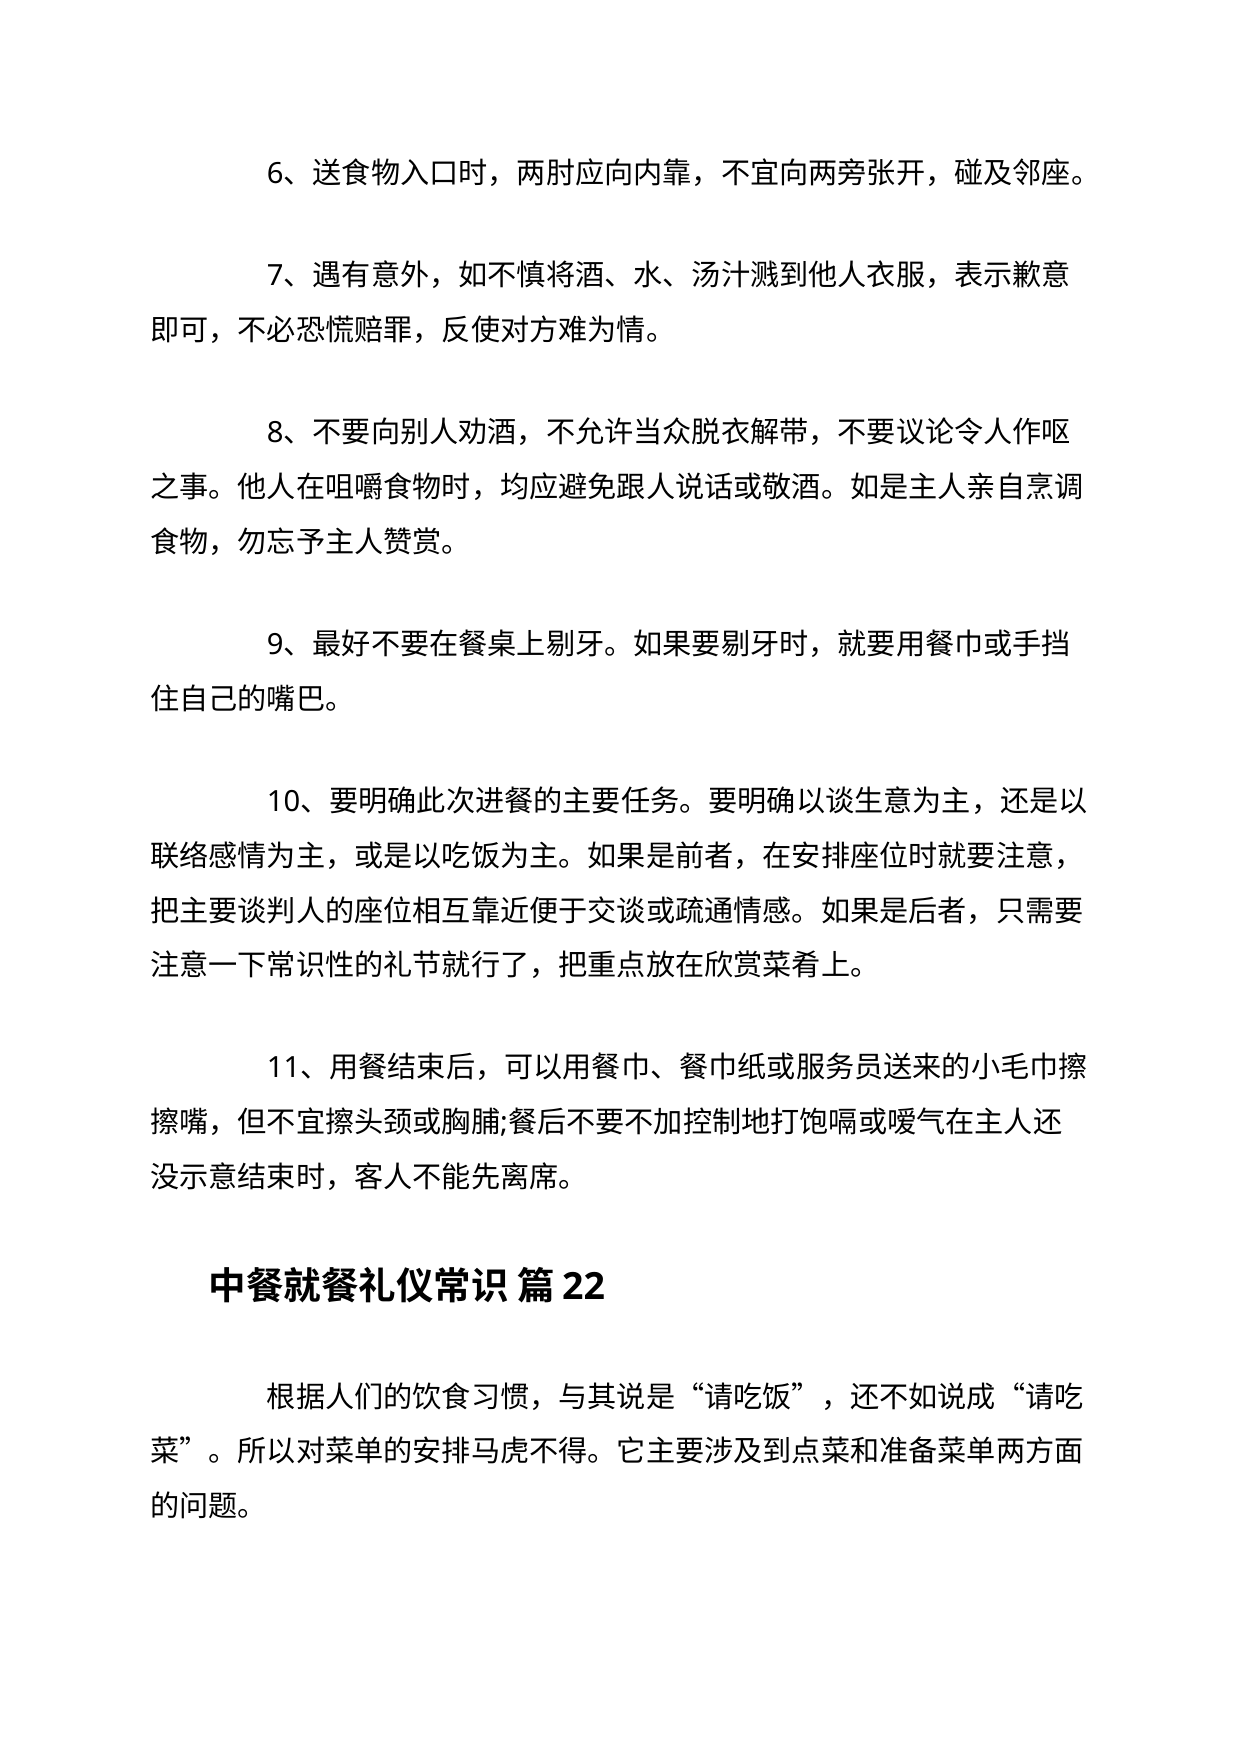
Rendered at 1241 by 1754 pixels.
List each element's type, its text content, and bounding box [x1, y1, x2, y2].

text 7、遇有意外，如不慎将酒、水、汤汁溅到他人衣服，表示歉意即可，不必恐慌赔罪，反使对方难为情。 [150, 252, 1090, 349]
text 9、最好不要在餐桌上剔牙。如果要剔牙时，就要用餐巾或手挡住自己的嘴巴。 [150, 620, 1090, 718]
text 10、要明确此次进餐的主要任务。要明确以谈生意为主，还是以联络感情为主，或是以吃饭为主。如果是前者，在安排座位时就要注意，把主要谈判人的座位相互靠近便于交谈或疏通情感。如果是后者，只需要注意一下常识性的礼节就行了，把重点放在欣赏菜肴上。 [150, 777, 1090, 984]
text 8、不要向别人劝酒，不允许当众脱衣解带，不要议论令人作呕之事。他人在咀嚼食物时，均应避免跟人说话或敬酒。如是主人亲自烹调食物，勿忘予主人赞赏。 [150, 409, 1090, 561]
text 6、送食物入口时，两肘应向内靠，不宜向两旁张开，碰及邻座。 [150, 150, 1090, 192]
text 根据人们的饮食习惯，与其说是“请吃饭”，还不如说成“请吃菜”。所以对菜单的安排马虎不得。它主要涉及到点菜和准备菜单两方面的问题。 [150, 1373, 1090, 1525]
text 中餐就餐礼仪常识 篇22 [150, 1256, 1090, 1310]
text 11、用餐结束后，可以用餐巾、餐巾纸或服务员送来的小毛巾擦擦嘴，但不宜擦头颈或胸脯;餐后不要不加控制地打饱嗝或嗳气在主人还没示意结束时，客人不能先离席。 [150, 1044, 1090, 1196]
